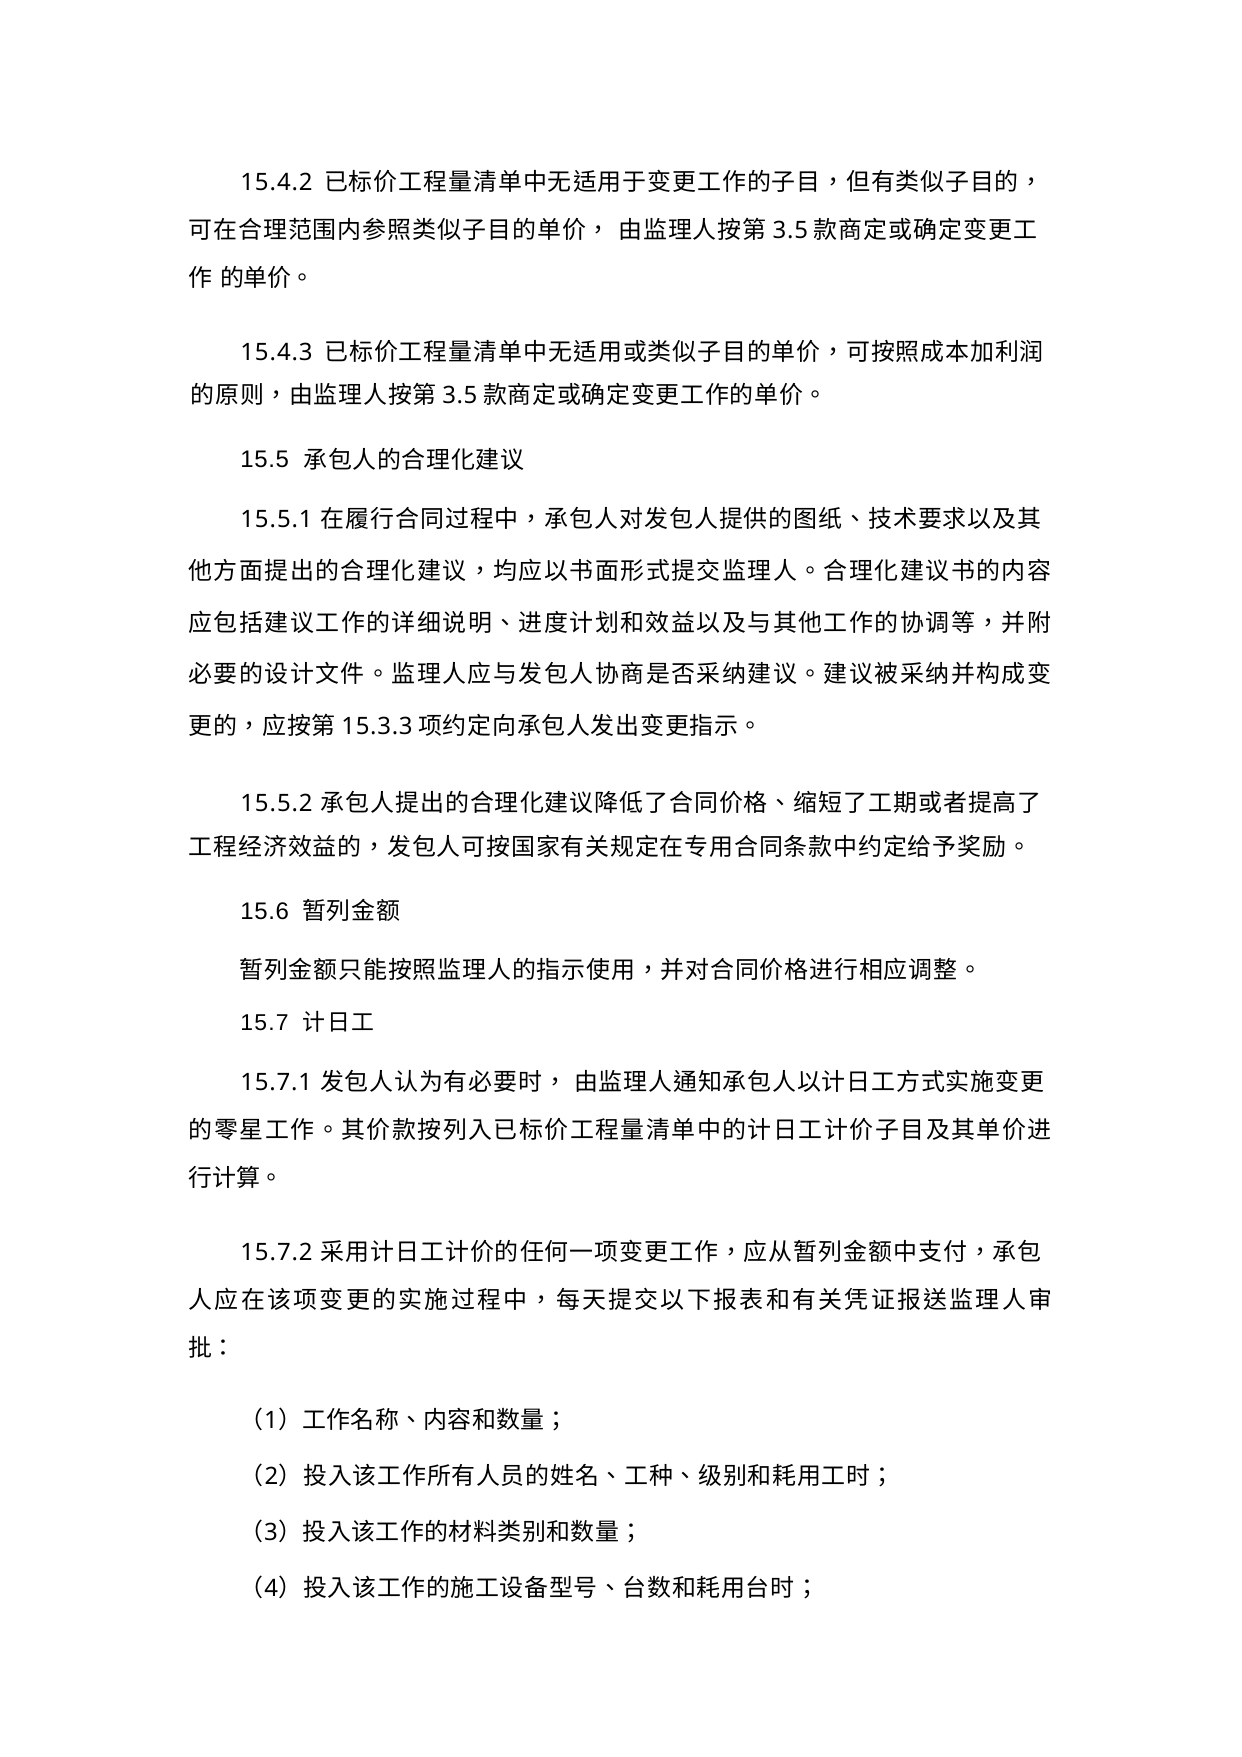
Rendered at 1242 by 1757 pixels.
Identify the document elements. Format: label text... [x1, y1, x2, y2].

text 15.7.1 发包人认为有必要时， 由监理人通知承包人以计日工方式实施变更 的零星工作。其价款按列入已标价工程量清单中的计日工计价子目及其单价进 行计算。 [189, 1064, 1055, 1193]
text （1）工作名称、内容和数量； [239, 1404, 1055, 1434]
text 15.4.2 已标价工程量清单中无适用于变更工作的子目，但有类似子目的， 可在合理范围内参照类似子目的单价， 由监理人按第3.5款商定或确定变更工作 的单价。 [188, 164, 1055, 293]
text 15.7.2 采用计日工计价的任何一项变更工作，应从暂列金额中支付，承包 人应在该项变更的实施过程中，每天提交以下报表和有关凭证报送监理人审 批： [188, 1234, 1055, 1363]
text 15.7 计日工 [240, 1010, 1055, 1034]
text （2）投入该工作所有人员的姓名、工种、级别和耗用工时； [239, 1460, 1055, 1491]
text （4）投入该工作的施工设备型号、台数和耗用台时； [239, 1572, 1055, 1602]
text 15.5 承包人的合理化建议 [240, 447, 1055, 472]
text 暂列金额只能按照监理人的指示使用，并对合同价格进行相应调整。 [239, 954, 1055, 984]
text 15.5.1 在履行合同过程中，承包人对发包人提供的图纸、技术要求以及其 他方面提出的合理化建议，均应以书面形式提交监理人。合理化建议书的内容 应包括建议工作的详细说明、进度计划和效益以及与其他工作的协调等，并附 必要的设计文件。监理人应与发包人协商是否采纳建议。建议被采纳并构成变 更的，应按第15.3.3项约定向承包人发出变更指示。 [188, 502, 1055, 742]
text 15.5.2 承包人提出的合理化建议降低了合同价格、缩短了工期或者提高了 工程经济效益的，发包人可按国家有关规定在专用合同条款中约定给予奖励。 [189, 786, 1055, 863]
text （3）投入该工作的材料类别和数量； [239, 1516, 1055, 1546]
text 15.6 暂列金额 [240, 899, 1055, 923]
text 15.4.3 已标价工程量清单中无适用或类似子目的单价，可按照成本加利润 的原则，由监理人按第3.5款商定或确定变更工作的单价。 [190, 334, 1055, 411]
